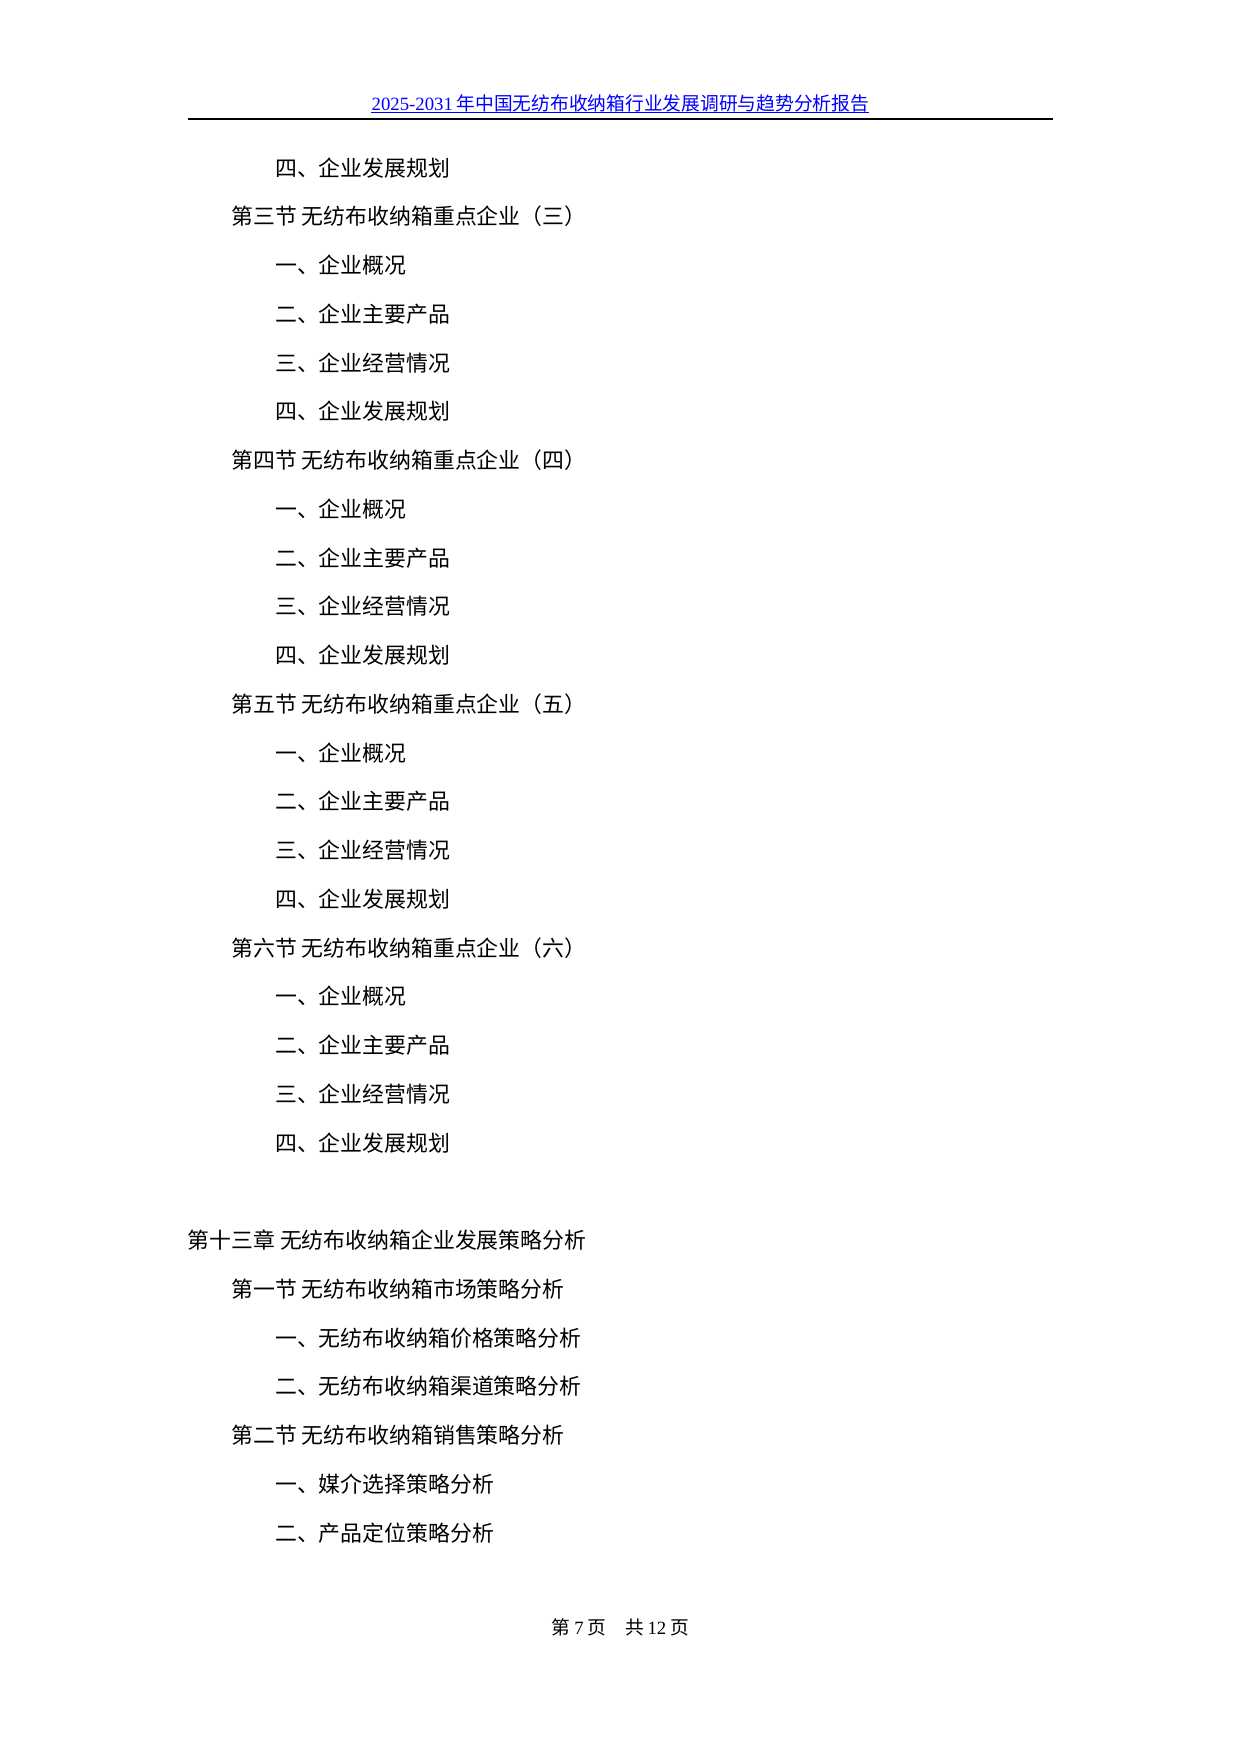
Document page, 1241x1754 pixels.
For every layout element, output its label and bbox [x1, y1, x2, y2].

text [187, 150, 1053, 1548]
